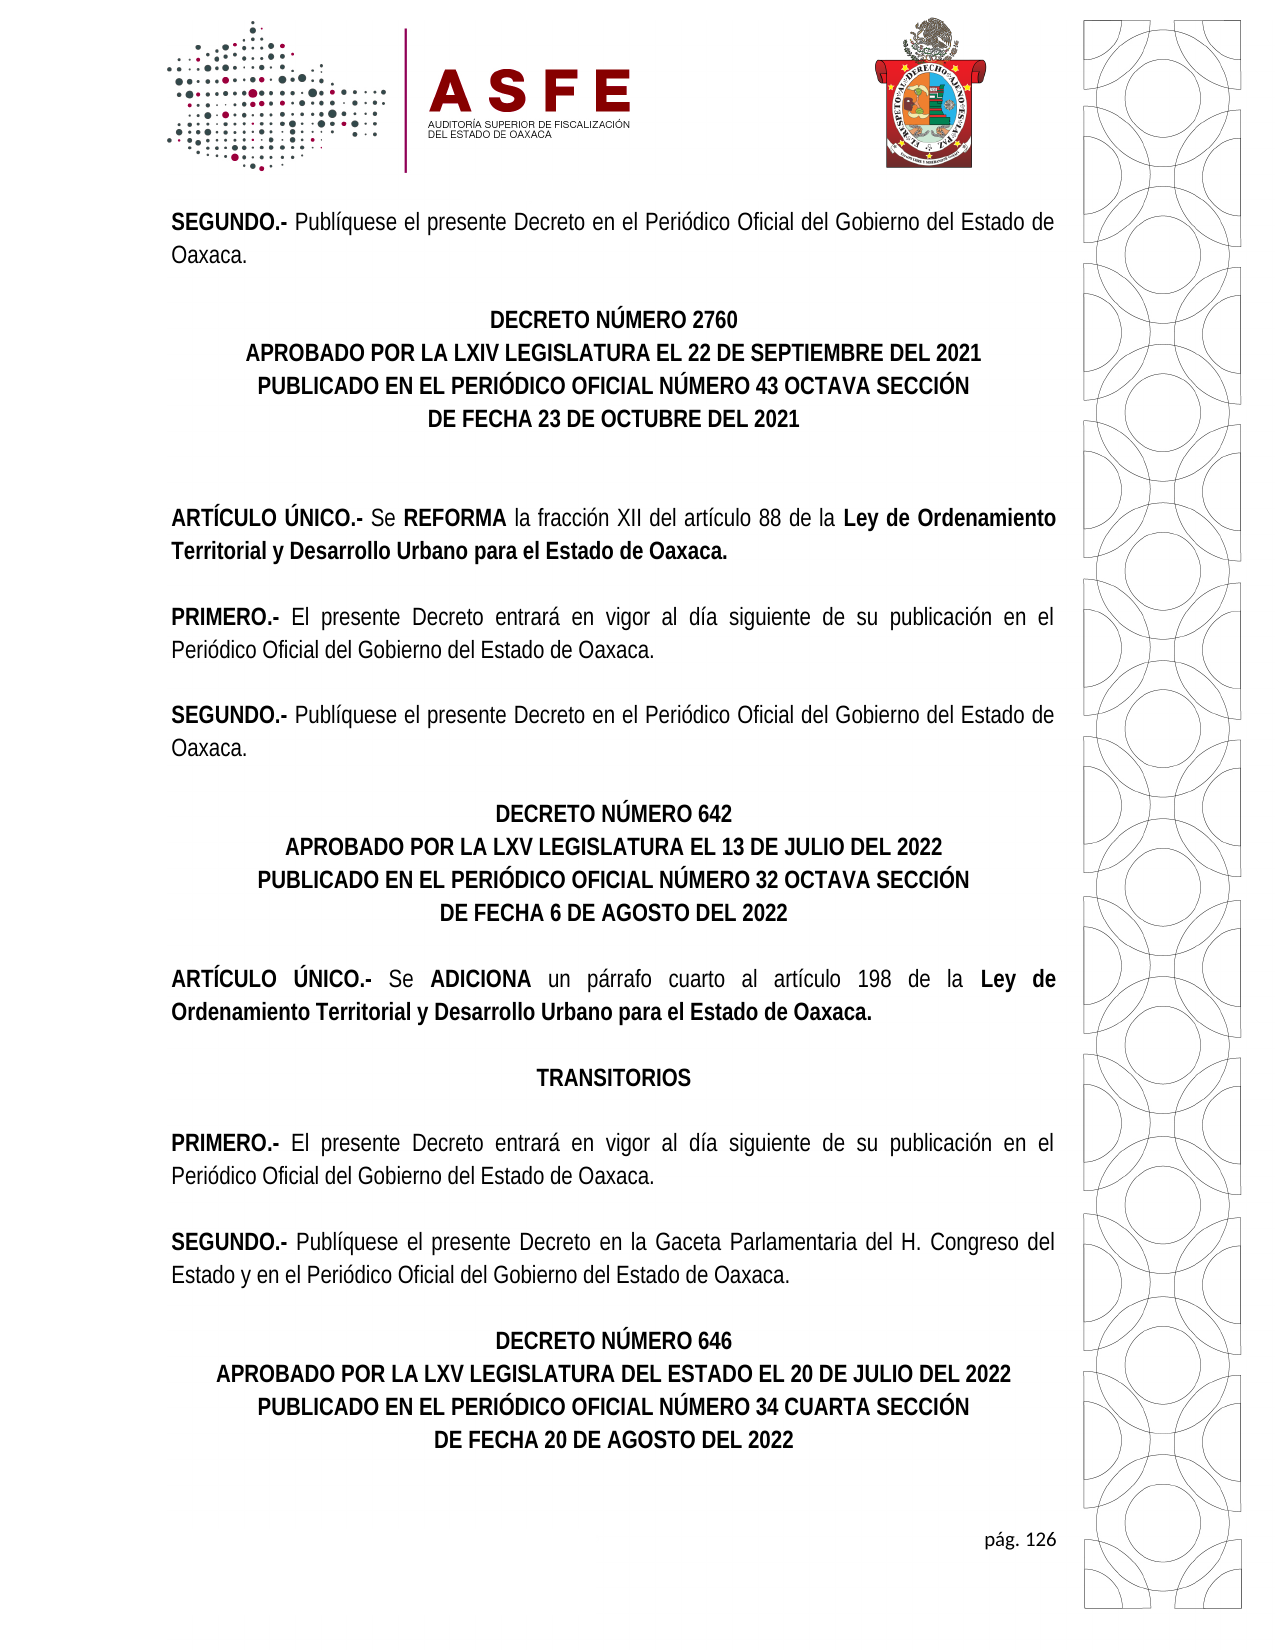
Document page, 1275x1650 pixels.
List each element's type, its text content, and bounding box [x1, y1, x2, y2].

text APROBADO POR LA LXV LEGISLATURA EL 13 DE JULIO DEL 2022 [171, 832, 1056, 861]
text PUBLICADO EN EL PERIÓDICO OFICIAL NÚMERO 43 OCTAVA SECCIÓN [171, 371, 1056, 400]
picture [167, 15, 1275, 1650]
text PRIMERO.- El presente Decreto entrará en vigor al día siguiente de su publicación en el Periódico Oficial del Gobierno del Estado de Oaxaca. [171, 602, 1056, 663]
text APROBADO POR LA LXV LEGISLATURA DEL ESTADO EL 20 DE JULIO DEL 2022 [171, 1359, 1056, 1387]
text ARTÍCULO ÚNICO.- Se ADICIONA un párrafo cuarto al artículo 198 de la Ley de Ordenamiento Territorial y Desarrollo Urbano para el Estado de Oaxaca. [171, 964, 1056, 1025]
text ARTÍCULO ÚNICO.- Se REFORMA la fracción XII del artículo 88 de la Ley de Ordenamiento Territorial y Desarrollo Urbano para el Estado de Oaxaca. [171, 503, 1056, 564]
text APROBADO POR LA LXIV LEGISLATURA EL 22 DE SEPTIEMBRE DEL 2021 [171, 338, 1056, 367]
text PUBLICADO EN EL PERIÓDICO OFICIAL NÚMERO 32 OCTAVA SECCIÓN [171, 865, 1056, 894]
text DE FECHA 20 DE AGOSTO DEL 2022 [171, 1425, 1056, 1453]
text PUBLICADO EN EL PERIÓDICO OFICIAL NÚMERO 34 CUARTA SECCIÓN [171, 1392, 1056, 1420]
text DECRETO NÚMERO 2760 [171, 306, 1056, 334]
text DE FECHA 23 DE OCTUBRE DEL 2021 [171, 404, 1056, 433]
text SEGUNDO.- Publíquese el presente Decreto en el Periódico Oficial del Gobierno del Estado de Oaxaca. [171, 701, 1056, 762]
text PRIMERO.- El presente Decreto entrará en vigor al día siguiente de su publicación en el Periódico Oficial del Gobierno del Estado de Oaxaca. [171, 1128, 1056, 1190]
text DECRETO NÚMERO 646 [171, 1326, 1056, 1354]
text TRANSITORIOS [171, 1063, 1056, 1091]
text DECRETO NÚMERO 642 [171, 799, 1056, 828]
text DE FECHA 6 DE AGOSTO DEL 2022 [171, 898, 1056, 927]
text SEGUNDO.- Publíquese el presente Decreto en el Periódico Oficial del Gobierno del Estado de Oaxaca. [171, 207, 1056, 268]
